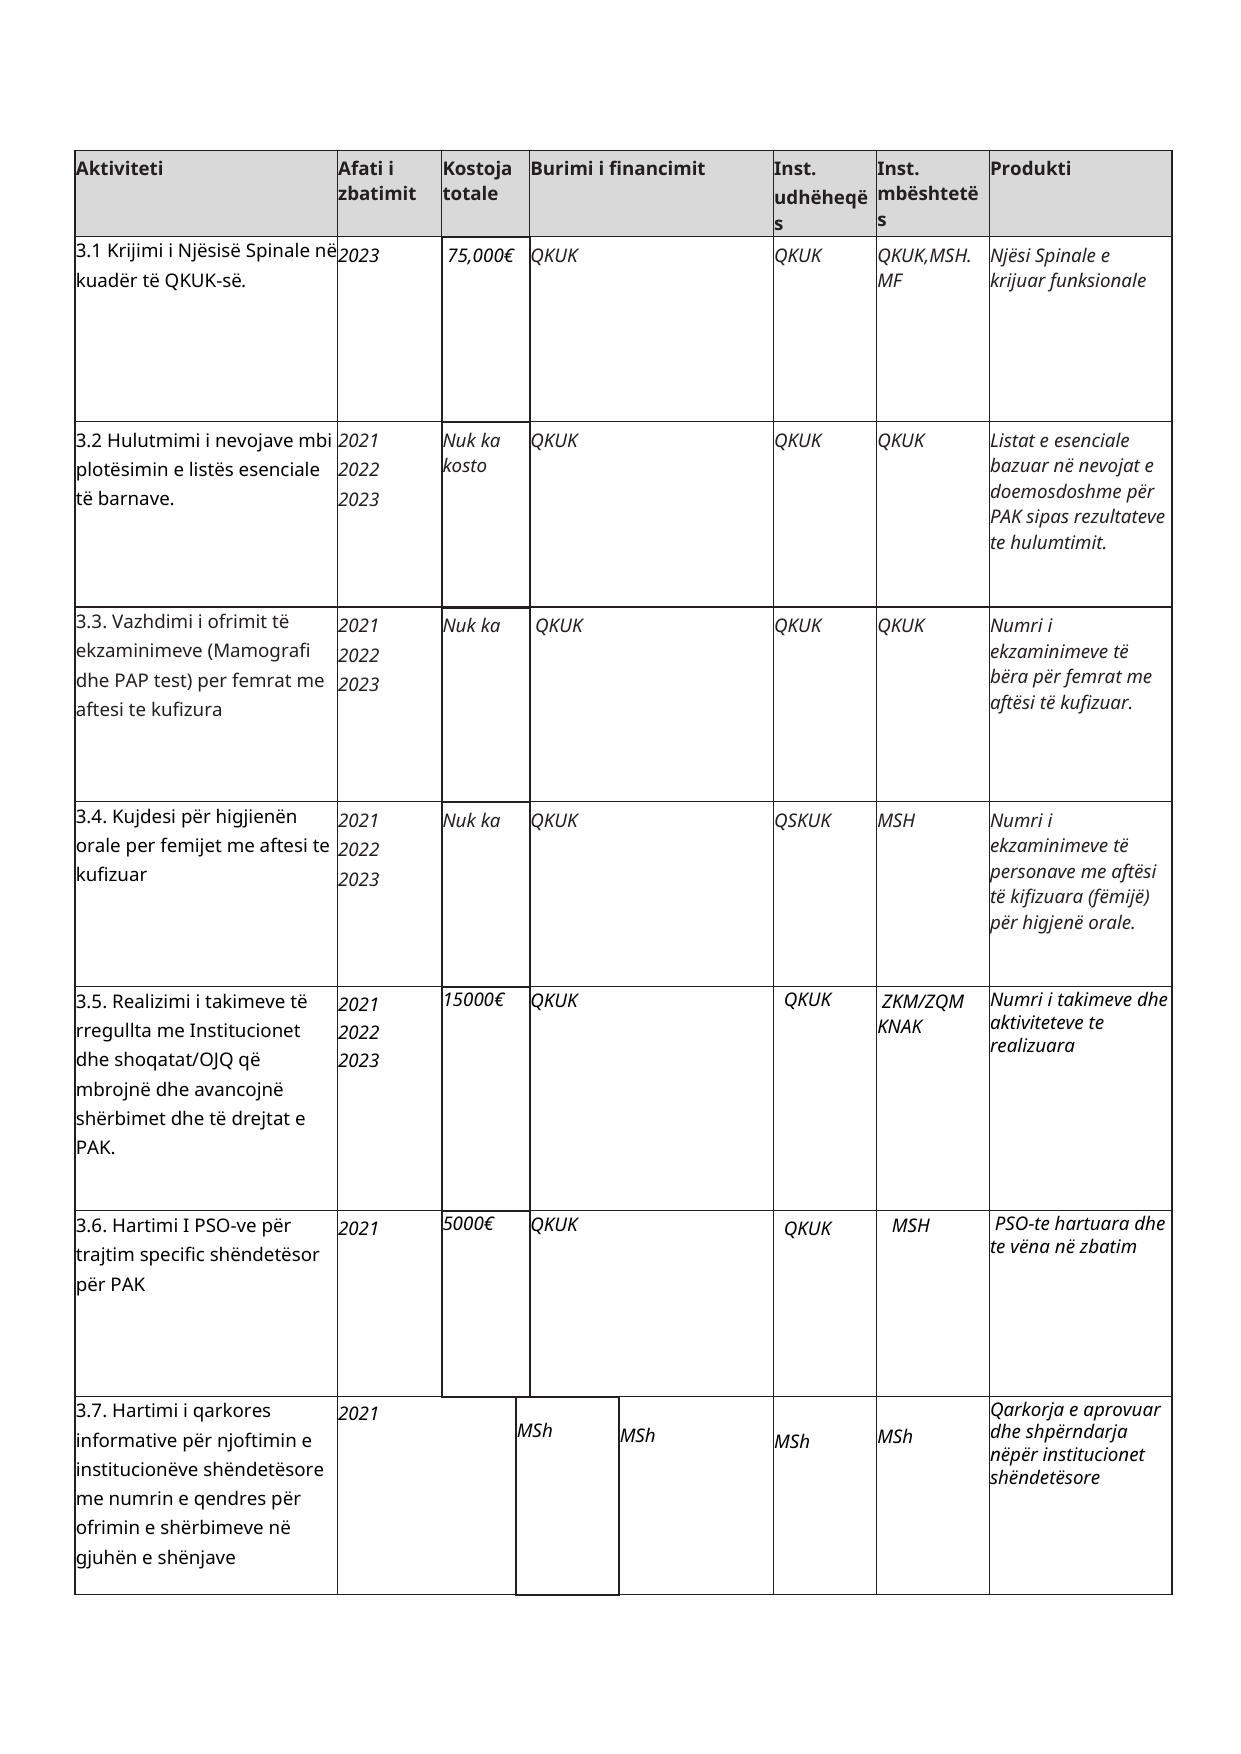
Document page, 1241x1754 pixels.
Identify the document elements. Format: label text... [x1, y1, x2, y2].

table_cell 3.1 Krijimi i Njësisë Spinale në kuadër të QKUK-së. [76, 237, 337, 421]
table_cell 2021 [338, 1211, 441, 1396]
table_cell 2021 2022 2023 [338, 802, 441, 986]
table_cell Nuk ka [443, 803, 529, 986]
table_cell QKUK [774, 237, 876, 421]
table_cell QKUK [774, 1211, 876, 1396]
table_cell 2021 2022 2023 [338, 608, 441, 801]
table_cell MSh [517, 1398, 618, 1594]
table_cell MSh [620, 1397, 773, 1594]
table_cell Inst. udhëheqës [774, 151, 876, 236]
table_cell QKUK [774, 987, 876, 1210]
table_cell 15000€ [443, 988, 529, 1210]
table_cell 75,000€ [443, 238, 529, 421]
table_cell MSH [877, 802, 989, 986]
table_cell Inst. mbështetës [877, 151, 989, 236]
table_cell Numri i takimeve dhe aktiviteteve te realizuara [990, 987, 1171, 1210]
table_cell ZKM/ZQM KNAK [877, 987, 989, 1210]
table_cell Nuk ka kosto [443, 423, 529, 606]
table_cell 2021 2022 2023 [338, 422, 441, 606]
table_cell QKUK [531, 987, 773, 1210]
table_cell QKUK [531, 422, 773, 606]
table_cell Produkti [990, 151, 1171, 236]
table_cell Listat e esenciale bazuar në nevojat e doemosdoshme për PAK sipas rezultateve te hulumtimit. [990, 422, 1171, 606]
table_cell QSKUK [774, 802, 876, 986]
table_cell 3.6. Hartimi I PSO-ve për trajtim specific shëndetësor për PAK [76, 1211, 337, 1396]
table_cell QKUK [774, 608, 876, 801]
table_cell 3.3. Vazhdimi i ofrimit të ekzaminimeve (Mamografi dhe PAP test) per femrat me aftesi te kufizura [76, 608, 337, 801]
table_cell 3.2 Hulutmimi i nevojave mbi plotësimin e listës esenciale të barnave. [76, 422, 337, 606]
table_cell Nuk ka [443, 609, 529, 801]
table_cell MSh [877, 1397, 989, 1594]
table_cell 5000€ [443, 1212, 529, 1396]
table_cell 3.7. Hartimi i qarkores informative për njoftimin e institucionëve shëndetësore me numrin e qendres për ofrimin e shërbimeve në gjuhën e shënjave [76, 1397, 337, 1594]
table_cell Numri i ekzaminimeve të personave me aftësi të kifizuara (fëmijë) për higjenë orale. [990, 802, 1171, 986]
table_cell PSO-te hartuara dhe te vëna në zbatim [990, 1211, 1171, 1396]
table_cell Afati i zbatimit [338, 151, 441, 236]
table_cell Njësi Spinale e krijuar funksionale [990, 237, 1171, 421]
table_cell 2023 [338, 237, 441, 421]
table_cell QKUK [531, 237, 773, 421]
table_cell Burimi i financimit [530, 151, 773, 236]
table_cell QKUK [531, 802, 773, 986]
table_cell QKUK [531, 1211, 773, 1396]
table_cell 2021 2022 2023 [338, 987, 441, 1210]
table_cell QKUK [877, 422, 989, 606]
table_cell 2021 [338, 1397, 515, 1594]
table_cell QKUK [877, 608, 989, 801]
table_cell MSH [877, 1211, 989, 1396]
table_cell MSh [774, 1397, 876, 1594]
table_cell Aktiviteti [76, 151, 337, 236]
table_cell Qarkorja e aprovuar dhe shpërndarja nëpër institucionet shëndetësore [990, 1397, 1171, 1594]
table_cell QKUK [531, 608, 773, 801]
table_cell Numri i ekzaminimeve të bëra për femrat me aftësi të kufizuar. [990, 608, 1171, 801]
table_cell 3.4. Kujdesi për higjienën orale per femijet me aftesi te kufizuar [76, 802, 337, 986]
table_cell 3.5. Realizimi i takimeve të rregullta me Institucionet dhe shoqatat/OJQ që mbrojnë dhe avancojnë shërbimet dhe të drejtat e PAK. [76, 987, 337, 1210]
table_cell QKUK,MSH.MF [877, 237, 989, 421]
table_cell Kostoja totale [442, 151, 529, 236]
table_cell QKUK [774, 422, 876, 606]
